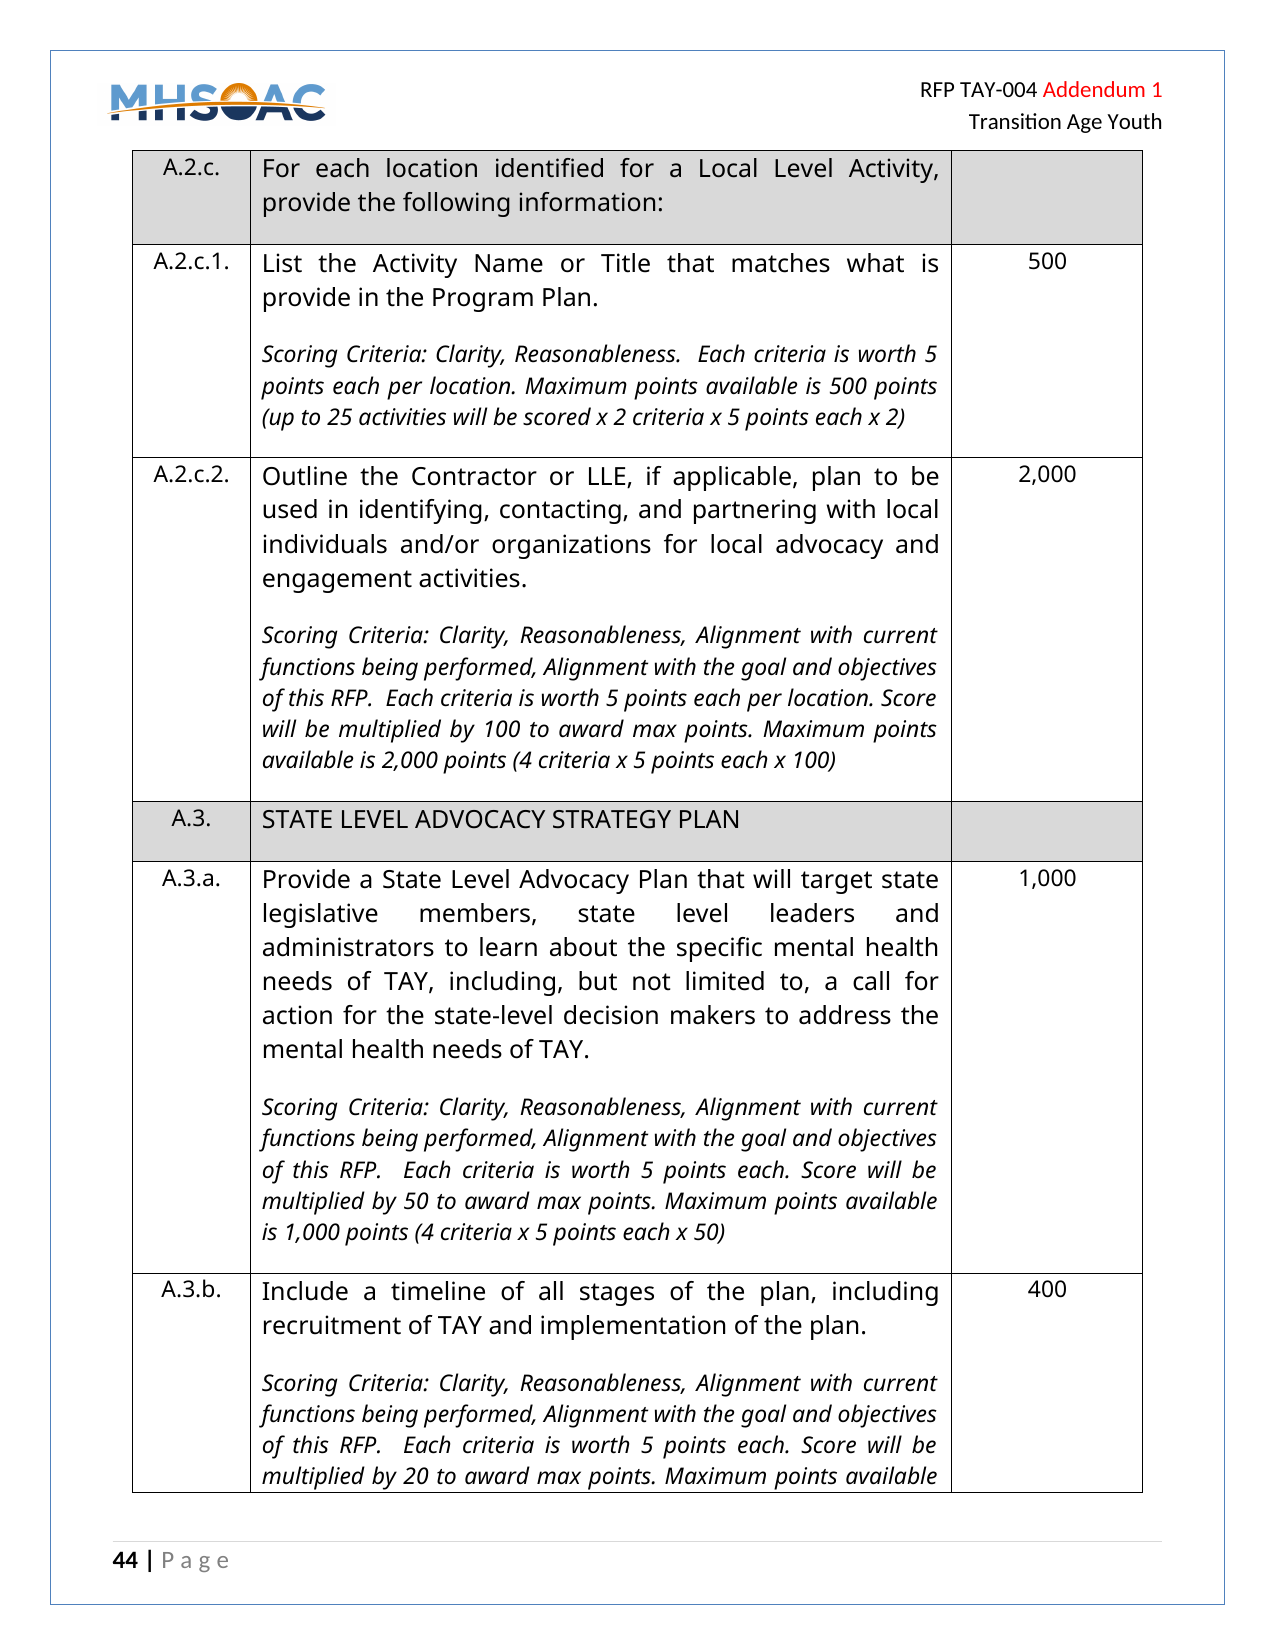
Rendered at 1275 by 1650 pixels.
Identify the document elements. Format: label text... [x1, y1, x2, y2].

table_cell A.3. [133, 802, 250, 861]
table_cell A.3.a. [133, 862, 250, 1272]
table_cell A.2.c.2. [133, 458, 250, 801]
table_cell [952, 802, 1142, 861]
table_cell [251, 1274, 951, 1492]
table_cell Outline the Contractor or LLE, if applicable, plan to be used in identifying, contacting, and partnering with local individuals and/or organizations for local advocacy and engagement activities. Scoring Criteria: Clarity, Reasonableness, Alignment with current functions being performed, Alignment with the goal and objectives of this RFP. Each criteria is worth 5 points each per location. Score will be multiplied by 100 to award max points. Maximum points available is 2,000 points (4 criteria x 5 points each x 100) [251, 458, 951, 801]
table_cell 1,000 [952, 862, 1142, 1272]
table_cell 400 [952, 1274, 1142, 1492]
table_cell 2,000 [952, 458, 1142, 801]
table_cell STATE LEVEL ADVOCACY STRATEGY PLAN [251, 802, 951, 861]
table_cell A.2.c.1. [133, 245, 250, 457]
table_cell For each location identified for a Local Level Activity, provide the following information: [251, 151, 951, 244]
table_cell A.2.c. [133, 151, 250, 244]
picture [97, 83, 337, 126]
table_cell 500 [952, 245, 1142, 457]
table_cell Provide a State Level Advocacy Plan that will target state legislative members, state level leaders and administrators to learn about the specific mental health needs of TAY, including, but not limited to, a call for action for the state-level decision makers to address the mental health needs of TAY. Scoring Criteria: Clarity, Reasonableness, Alignment with current functions being performed, Alignment with the goal and objectives of this RFP. Each criteria is worth 5 points each. Score will be multiplied by 50 to award max points. Maximum points available is 1,000 points (4 criteria x 5 points each x 50) [251, 862, 951, 1272]
table_cell List the Activity Name or Title that matches what is provide in the Program Plan. Scoring Criteria: Clarity, Reasonableness. Each criteria is worth 5 points each per location. Maximum points available is 500 points (up to 25 activities will be scored x 2 criteria x 5 points each x 2) [251, 245, 951, 457]
table_cell A.3.b. [133, 1274, 250, 1492]
table_cell [952, 151, 1142, 244]
